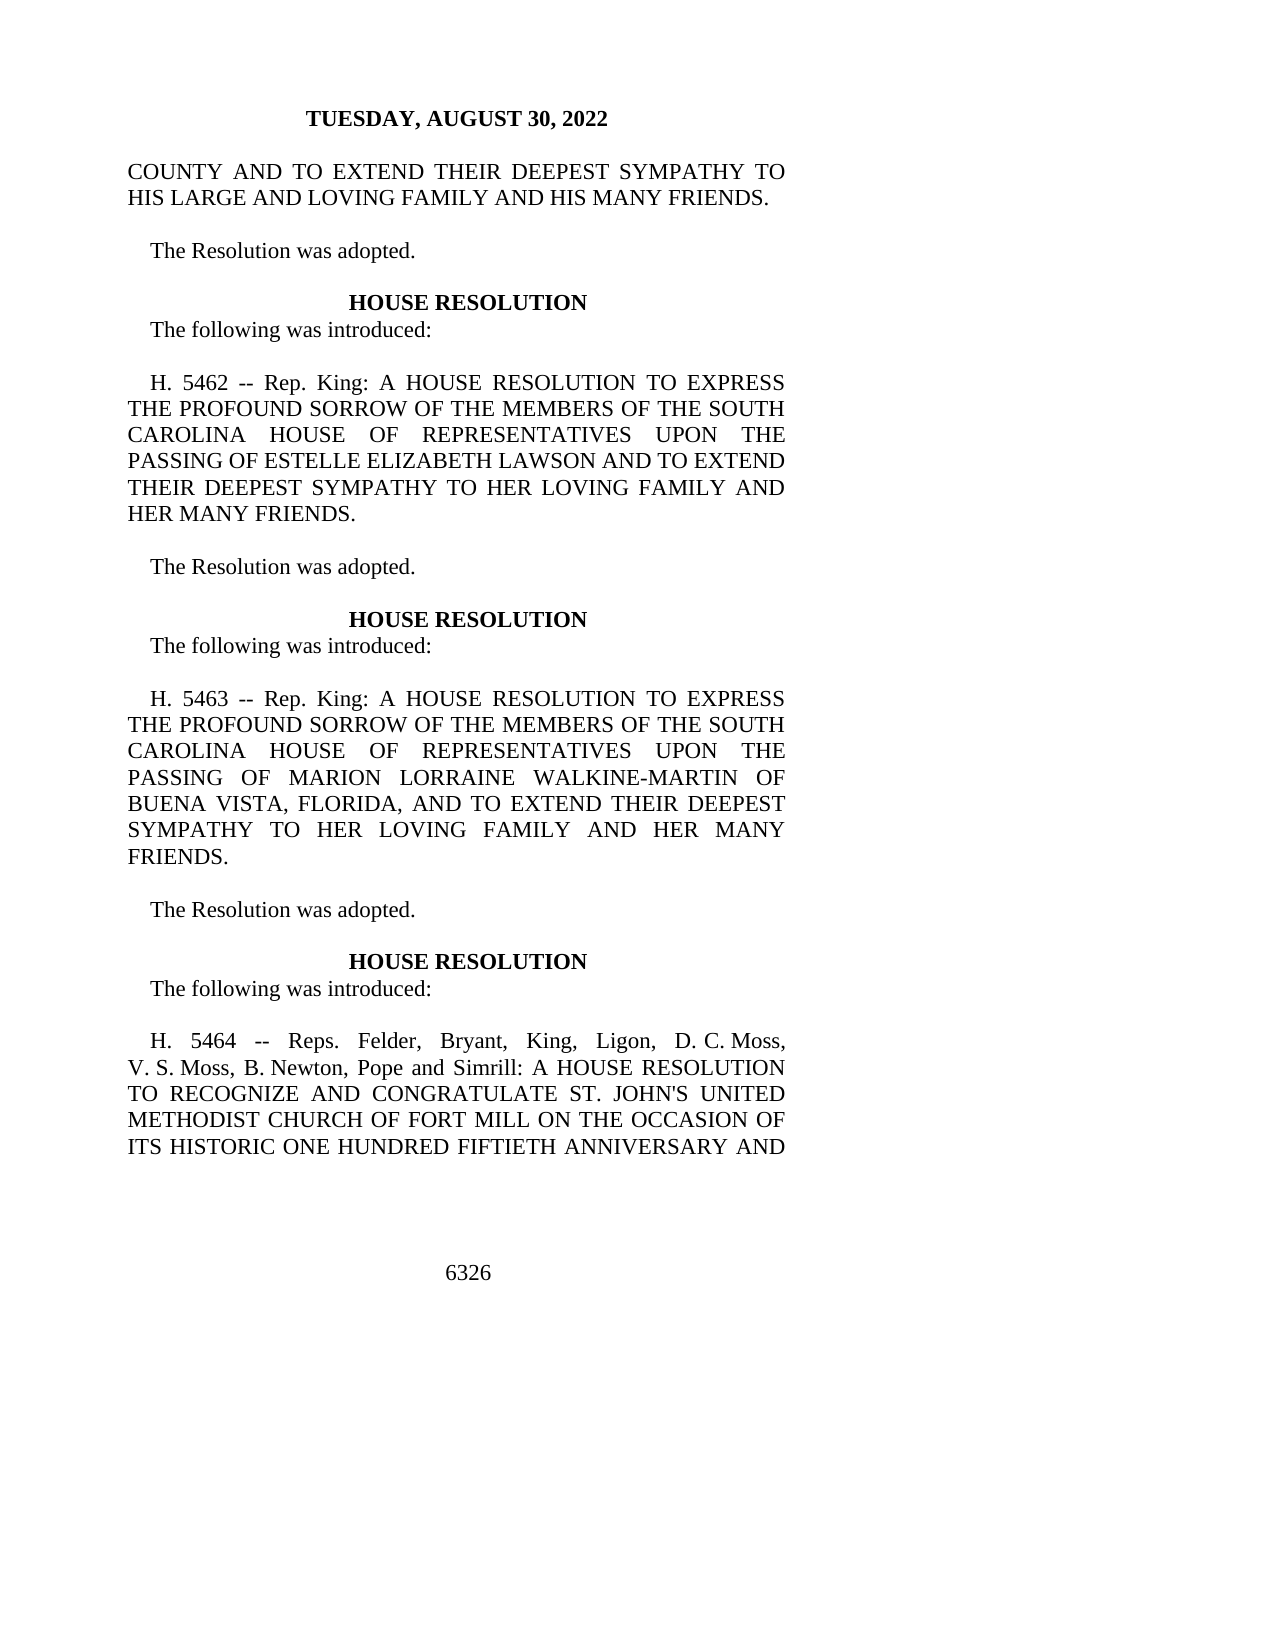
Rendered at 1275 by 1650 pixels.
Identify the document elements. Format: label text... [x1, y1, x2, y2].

text The following was introduced: [127, 975, 786, 1001]
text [127, 158, 786, 210]
text The Resolution was adopted. [127, 553, 786, 579]
text The following was introduced: [127, 316, 786, 342]
text The Resolution was adopted. [127, 237, 786, 263]
text HOUSE RESOLUTION [127, 948, 786, 975]
text The Resolution was adopted. [127, 896, 786, 922]
text H. 5464 -- Reps. Felder, Bryant, King, Ligon, D. C. Moss, V. S. Moss, B. Newton, Pope and Simrill: A HOUSE RESOLUTION TO RECOGNIZE AND CONGRATULATE ST. JOHN'S UNITED METHODIST CHURCH OF FORT MILL ON THE OCCASION OF ITS HISTORIC ONE HUNDRED FIFTIETH ANNIVERSARY AND TO COMMEND THE CHURCH FOR ITS MANY YEARS OF SERVICE TO GOD AND THE COMMUNITY. [127, 1027, 786, 1186]
text H. 5462 -- Rep. King: A HOUSE RESOLUTION TO EXPRESS THE PROFOUND SORROW OF THE MEMBERS OF THE SOUTH CAROLINA HOUSE OF REPRESENTATIVES UPON THE PASSING OF ESTELLE ELIZABETH LAWSON AND TO EXTEND THEIR DEEPEST SYMPATHY TO HER LOVING FAMILY AND HER MANY FRIENDS. [127, 368, 786, 527]
text H. 5463 -- Rep. King: A HOUSE RESOLUTION TO EXPRESS THE PROFOUND SORROW OF THE MEMBERS OF THE SOUTH CAROLINA HOUSE OF REPRESENTATIVES UPON THE PASSING OF MARION LORRAINE WALKINE-MARTIN OF BUENA VISTA, FLORIDA, AND TO EXTEND THEIR DEEPEST SYMPATHY TO HER LOVING FAMILY AND HER MANY FRIENDS. [127, 685, 786, 869]
text The following was introduced: [127, 632, 786, 658]
text HOUSE RESOLUTION [127, 606, 786, 632]
text HOUSE RESOLUTION [127, 289, 786, 316]
